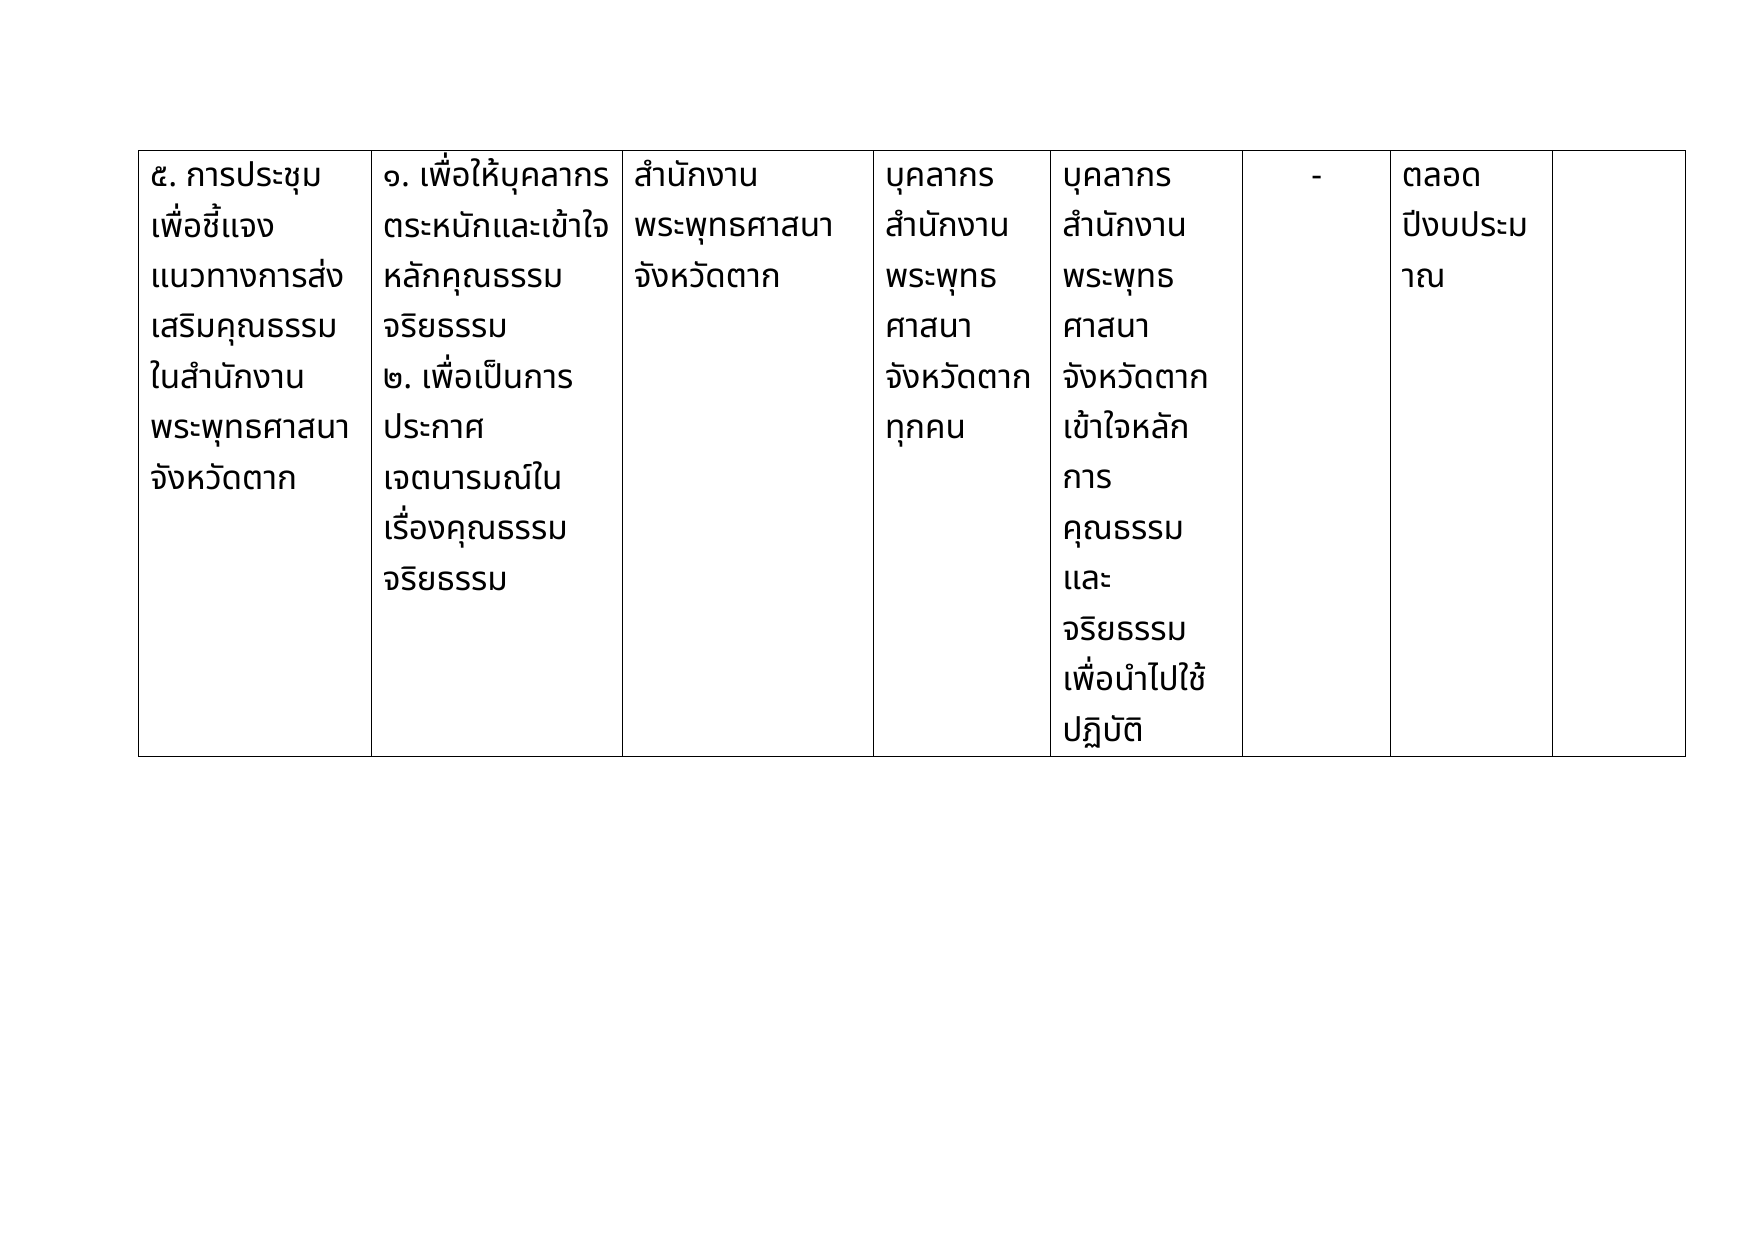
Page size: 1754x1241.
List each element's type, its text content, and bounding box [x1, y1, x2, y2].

table_cell บุคลากรสำนักงานพระพุทธศาสนาจังหวัดตาก เข้าใจหลักการคุณธรรมและจริยธรรม เพื่อนำไปใช้ปฏิบัติ [1051, 151, 1242, 756]
table_cell สำนักงานพระพุทธศาสนาจังหวัดตาก [623, 151, 873, 756]
table_cell - [1243, 151, 1390, 756]
table_cell ตลอดปีงบประมาณ [1391, 151, 1552, 756]
table_cell ๑. เพื่อให้บุคลากรตระหนักและเข้าใจหลักคุณธรรมจริยธรรม ๒. เพื่อเป็นการประกาศเจตนารมณ์ในเรื่องคุณธรรมจริยธรรม [372, 151, 622, 756]
table_cell ๕. การประชุมเพื่อชี้แจงแนวทางการส่งเสริมคุณธรรมในสำนักงานพระพุทธศาสนาจังหวัดตาก [139, 151, 371, 756]
table_cell บุคลากรสำนักงานพระพุทธศาสนา จังหวัดตาก ทุกคน [874, 151, 1050, 756]
table_cell [1553, 151, 1685, 756]
